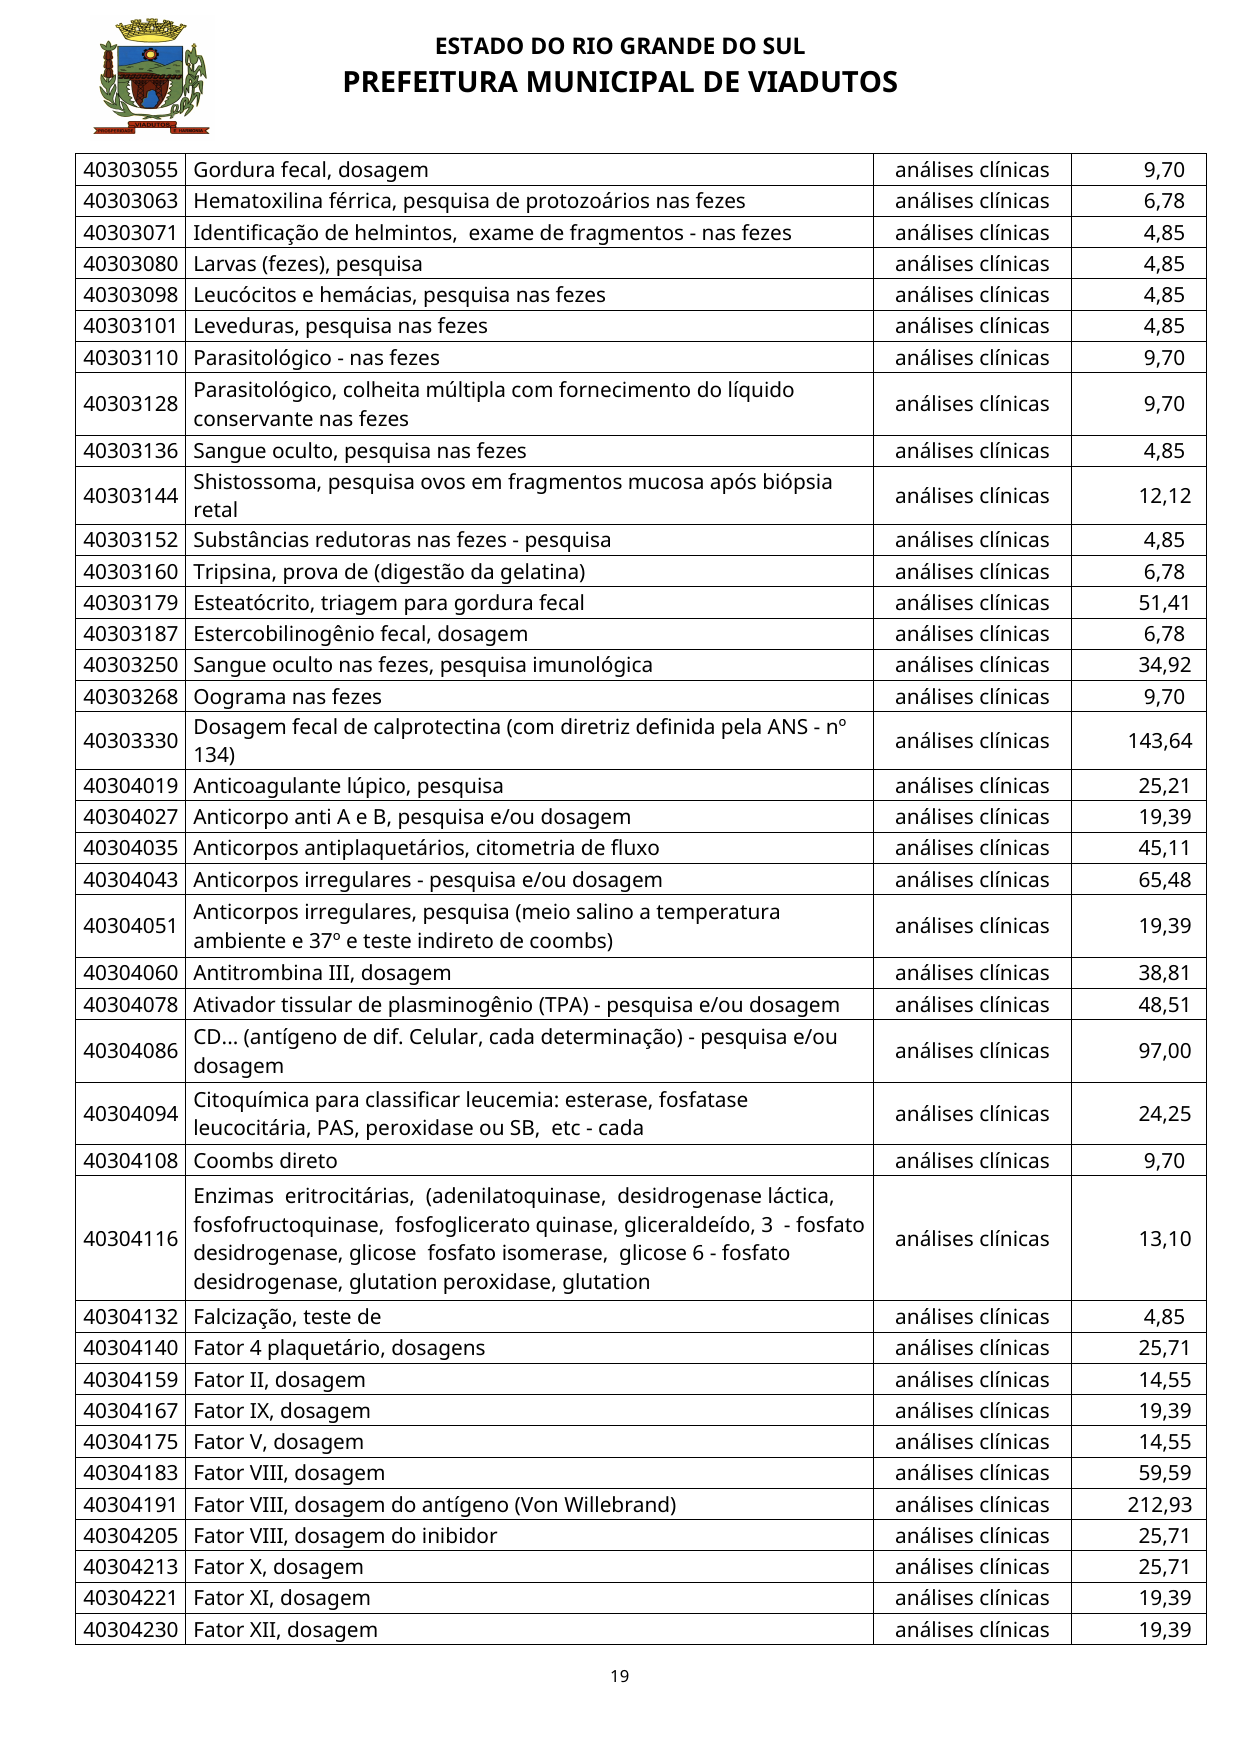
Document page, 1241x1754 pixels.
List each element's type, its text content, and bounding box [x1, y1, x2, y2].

table_cell análises clínicas [874, 650, 1071, 680]
table_cell 25,71 [1072, 1333, 1206, 1363]
table_cell 19,39 [1072, 1395, 1206, 1425]
table_cell 40304035 [76, 833, 185, 863]
table_cell análises clínicas [874, 1301, 1071, 1332]
table_cell 9,70 [1072, 154, 1206, 184]
table_cell 4,85 [1072, 217, 1206, 247]
table_cell análises clínicas [874, 712, 1071, 769]
table_cell 40304086 [76, 1020, 185, 1082]
table_cell 40304183 [76, 1458, 185, 1488]
table_cell 40303268 [76, 681, 185, 711]
table_cell Fator II, dosagem [186, 1364, 873, 1394]
table_cell análises clínicas [874, 801, 1071, 832]
table_cell 4,85 [1072, 311, 1206, 341]
table_cell 4,85 [1072, 525, 1206, 555]
table_cell 40304213 [76, 1551, 185, 1582]
table_cell 25,21 [1072, 770, 1206, 800]
table_cell Fator XI, dosagem [186, 1583, 873, 1613]
table_cell 6,78 [1072, 556, 1206, 586]
table_cell 40304051 [76, 895, 185, 957]
table_cell 19,39 [1072, 1614, 1206, 1644]
table_cell Fator X, dosagem [186, 1551, 873, 1582]
table_cell análises clínicas [874, 1520, 1071, 1550]
table_cell Parasitológico - nas fezes [186, 342, 873, 372]
table_cell 48,51 [1072, 989, 1206, 1019]
table_cell 40303098 [76, 279, 185, 309]
table_cell análises clínicas [874, 1551, 1071, 1582]
table_cell análises clínicas [874, 1333, 1071, 1363]
table_cell análises clínicas [874, 1176, 1071, 1300]
table_cell Fator VIII, dosagem [186, 1458, 873, 1488]
table_cell Anticoagulante lúpico, pesquisa [186, 770, 873, 800]
table_cell 40304108 [76, 1145, 185, 1175]
table_cell 40304078 [76, 989, 185, 1019]
table_cell Substâncias redutoras nas fezes - pesquisa [186, 525, 873, 555]
table_cell 40304221 [76, 1583, 185, 1613]
table_cell 4,85 [1072, 1301, 1206, 1332]
table_cell 9,70 [1072, 342, 1206, 372]
table_cell 40304094 [76, 1083, 185, 1144]
table_cell 19,39 [1072, 801, 1206, 832]
table_cell Esteatócrito, triagem para gordura fecal [186, 587, 873, 617]
table_cell 40304043 [76, 864, 185, 894]
table_cell análises clínicas [874, 186, 1071, 216]
table_cell Fator V, dosagem [186, 1426, 873, 1457]
table_cell análises clínicas [874, 342, 1071, 372]
table_cell Sangue oculto nas fezes, pesquisa imunológica [186, 650, 873, 680]
table_cell 6,78 [1072, 619, 1206, 649]
table_cell análises clínicas [874, 1583, 1071, 1613]
table_cell análises clínicas [874, 958, 1071, 988]
table_cell Sangue oculto, pesquisa nas fezes [186, 436, 873, 466]
table_cell 40304132 [76, 1301, 185, 1332]
table_cell análises clínicas [874, 373, 1071, 434]
table_cell Dosagem fecal de calprotectina (com diretriz definida pela ANS - nº 134) [186, 712, 873, 769]
table_cell Hematoxilina férrica, pesquisa de protozoários nas fezes [186, 186, 873, 216]
table_cell 38,81 [1072, 958, 1206, 988]
table_cell análises clínicas [874, 1145, 1071, 1175]
table_cell 24,25 [1072, 1083, 1206, 1144]
table_cell 9,70 [1072, 1145, 1206, 1175]
table_cell 13,10 [1072, 1176, 1206, 1300]
table_cell 40304230 [76, 1614, 185, 1644]
table_cell análises clínicas [874, 217, 1071, 247]
table_cell Fator XII, dosagem [186, 1614, 873, 1644]
table_cell 59,59 [1072, 1458, 1206, 1488]
table_cell 143,64 [1072, 712, 1206, 769]
table_cell 40303152 [76, 525, 185, 555]
table_cell 4,85 [1072, 279, 1206, 309]
table_cell Estercobilinogênio fecal, dosagem [186, 619, 873, 649]
table_cell Leucócitos e hemácias, pesquisa nas fezes [186, 279, 873, 309]
table_cell 97,00 [1072, 1020, 1206, 1082]
table_cell análises clínicas [874, 1458, 1071, 1488]
table_cell 40304027 [76, 801, 185, 832]
table_cell 40304175 [76, 1426, 185, 1457]
table_cell Parasitológico, colheita múltipla com fornecimento do líquido conservante nas fezes [186, 373, 873, 434]
table_cell 40304019 [76, 770, 185, 800]
table_cell 40304205 [76, 1520, 185, 1550]
table_cell análises clínicas [874, 1395, 1071, 1425]
table_cell 40304140 [76, 1333, 185, 1363]
table_cell Identificação de helmintos, exame de fragmentos - nas fezes [186, 217, 873, 247]
table_cell CD... (antígeno de dif. Celular, cada determinação) - pesquisa e/ou dosagem [186, 1020, 873, 1082]
table_cell Fator VIII, dosagem do antígeno (Von Willebrand) [186, 1489, 873, 1519]
table_cell 25,71 [1072, 1520, 1206, 1550]
table_cell Citoquímica para classificar leucemia: esterase, fosfatase leucocitária, PAS, peroxidase ou SB, etc - cada [186, 1083, 873, 1144]
table_cell análises clínicas [874, 1614, 1071, 1644]
table_cell análises clínicas [874, 1083, 1071, 1144]
table_cell 40303110 [76, 342, 185, 372]
table_cell 40303071 [76, 217, 185, 247]
table_cell análises clínicas [874, 1426, 1071, 1457]
table_cell análises clínicas [874, 154, 1071, 184]
table_cell análises clínicas [874, 864, 1071, 894]
table_cell 19,39 [1072, 895, 1206, 957]
table_cell Tripsina, prova de (digestão da gelatina) [186, 556, 873, 586]
table_cell 40303128 [76, 373, 185, 434]
table_cell 40304159 [76, 1364, 185, 1394]
table_cell análises clínicas [874, 467, 1071, 524]
table_cell 40303144 [76, 467, 185, 524]
table_cell 40303063 [76, 186, 185, 216]
table_cell análises clínicas [874, 895, 1071, 957]
table_cell 9,70 [1072, 681, 1206, 711]
table_cell 6,78 [1072, 186, 1206, 216]
table_cell 14,55 [1072, 1426, 1206, 1457]
table_cell 40303187 [76, 619, 185, 649]
table_cell análises clínicas [874, 1489, 1071, 1519]
table_cell Oograma nas fezes [186, 681, 873, 711]
table_cell análises clínicas [874, 619, 1071, 649]
table_cell 40303055 [76, 154, 185, 184]
table_cell Ativador tissular de plasminogênio (TPA) - pesquisa e/ou dosagem [186, 989, 873, 1019]
table_cell 9,70 [1072, 373, 1206, 434]
table_cell Coombs direto [186, 1145, 873, 1175]
table_cell Anticorpos antiplaquetários, citometria de fluxo [186, 833, 873, 863]
table_cell 212,93 [1072, 1489, 1206, 1519]
table_cell 51,41 [1072, 587, 1206, 617]
table_cell 40304060 [76, 958, 185, 988]
table_cell Larvas (fezes), pesquisa [186, 248, 873, 278]
table_cell Leveduras, pesquisa nas fezes [186, 311, 873, 341]
table_cell 4,85 [1072, 248, 1206, 278]
table_cell análises clínicas [874, 989, 1071, 1019]
table_cell Falcização, teste de [186, 1301, 873, 1332]
table_cell análises clínicas [874, 833, 1071, 863]
table_cell 40303250 [76, 650, 185, 680]
table_cell 65,48 [1072, 864, 1206, 894]
table_cell 40303179 [76, 587, 185, 617]
table_cell análises clínicas [874, 311, 1071, 341]
table_cell análises clínicas [874, 248, 1071, 278]
table_cell Antitrombina III, dosagem [186, 958, 873, 988]
table_cell Fator 4 plaquetário, dosagens [186, 1333, 873, 1363]
table_cell 45,11 [1072, 833, 1206, 863]
table_cell Anticorpos irregulares, pesquisa (meio salino a temperatura ambiente e 37º e teste indireto de coombs) [186, 895, 873, 957]
table_cell 40303160 [76, 556, 185, 586]
table_cell análises clínicas [874, 1020, 1071, 1082]
table_cell 14,55 [1072, 1364, 1206, 1394]
table_cell análises clínicas [874, 770, 1071, 800]
table_cell 12,12 [1072, 467, 1206, 524]
table_cell Enzimas eritrocitárias, (adenilatoquinase, desidrogenase láctica, fosfofructoquinase, fosfoglicerato quinase, gliceraldeído, 3 - fosfato desidrogenase, glicose fosfato isomerase, glicose 6 - fosfato desidrogenase, glutation peroxidase, glutation [186, 1176, 873, 1300]
table_cell 40303101 [76, 311, 185, 341]
table_cell 40303080 [76, 248, 185, 278]
table_cell Anticorpos irregulares - pesquisa e/ou dosagem [186, 864, 873, 894]
table_cell análises clínicas [874, 587, 1071, 617]
table_cell Gordura fecal, dosagem [186, 154, 873, 184]
table_cell Shistossoma, pesquisa ovos em fragmentos mucosa após biópsia retal [186, 467, 873, 524]
table_cell 25,71 [1072, 1551, 1206, 1582]
table_cell Fator VIII, dosagem do inibidor [186, 1520, 873, 1550]
table_cell 4,85 [1072, 436, 1206, 466]
table_cell análises clínicas [874, 556, 1071, 586]
picture [89, 15, 215, 141]
table_cell 40304167 [76, 1395, 185, 1425]
table_cell análises clínicas [874, 1364, 1071, 1394]
table_cell análises clínicas [874, 681, 1071, 711]
table_cell 40303330 [76, 712, 185, 769]
table_cell 34,92 [1072, 650, 1206, 680]
table_cell 40304116 [76, 1176, 185, 1300]
table_cell análises clínicas [874, 525, 1071, 555]
table_cell análises clínicas [874, 436, 1071, 466]
table_cell 40303136 [76, 436, 185, 466]
table_cell Fator IX, dosagem [186, 1395, 873, 1425]
table_cell Anticorpo anti A e B, pesquisa e/ou dosagem [186, 801, 873, 832]
table_cell 19,39 [1072, 1583, 1206, 1613]
table_cell 40304191 [76, 1489, 185, 1519]
table_cell análises clínicas [874, 279, 1071, 309]
